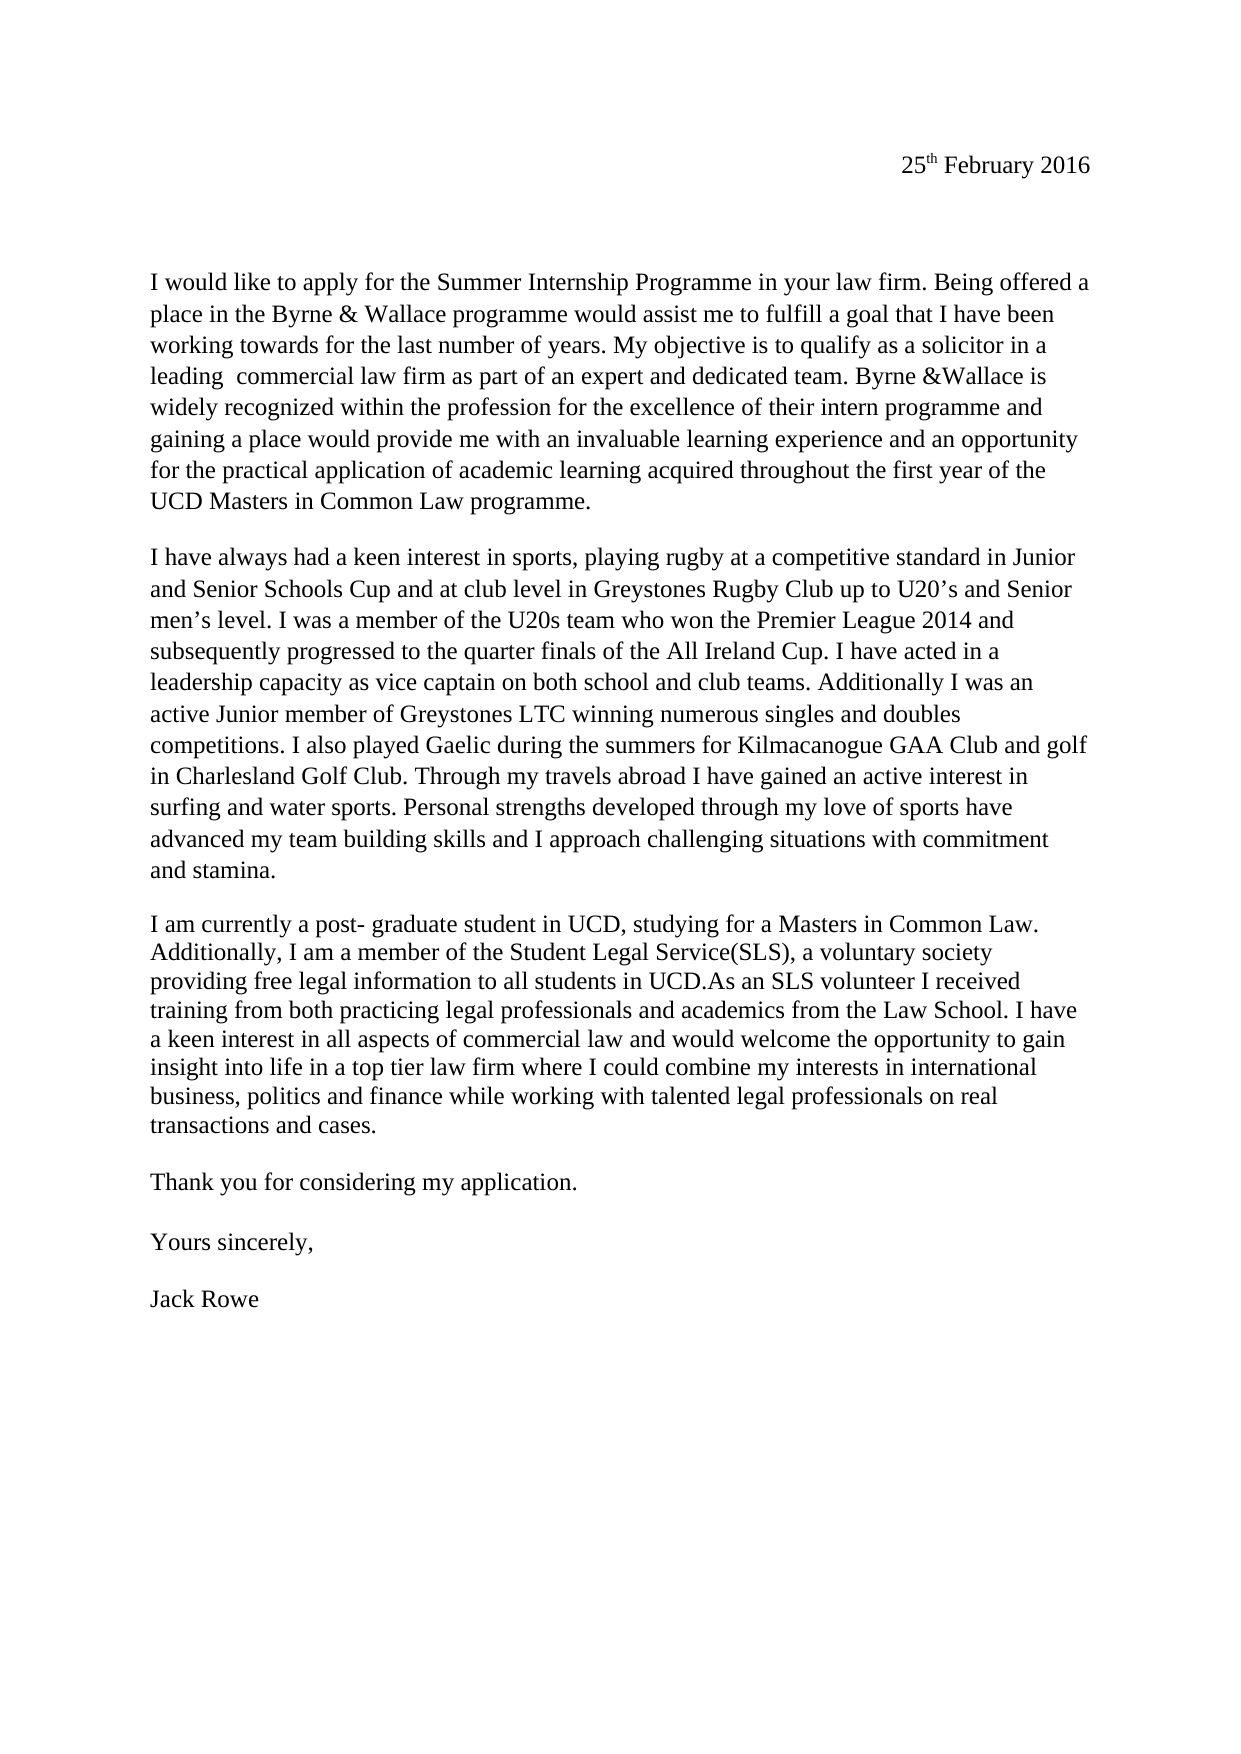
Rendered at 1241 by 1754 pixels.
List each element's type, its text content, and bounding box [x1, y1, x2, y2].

text I am currently a post- graduate student in UCD, studying for a Masters in Common Law. Additionally, I am a member of the Student Legal Service(SLS), a voluntary society providing free legal information to all students in UCD.As an SLS volunteer I received training from both practicing legal professionals and academics from the Law School. I have a keen interest in all aspects of commercial law and would welcome the opportunity to gain insight into life in a top tier law firm where I could combine my interests in international business, politics and finance while working with talented legal professionals on real transactions and cases. [150, 909, 1090, 1139]
text I have always had a keen interest in sports, playing rugby at a competitive standard in Junior and Senior Schools Cup and at club level in Greystones Rugby Club up to U20’s and Senior men’s level. I was a member of the U20s team who won the Premier League 2014 and subsequently progressed to the quarter finals of the All Ireland Cup. I have acted in a leadership capacity as vice captain on both school and club teams. Additionally I was an active Junior member of Greystones LTC winning numerous singles and doubles competitions. I also played Gaelic during the summers for Kilmacanogue GAA Club and golf in Charlesland Golf Club. Through my travels abroad I have gained an active interest in surfing and water sports. Personal strengths developed through my love of sports have advanced my team building skills and I approach challenging situations with commitment and stamina. [150, 540, 1090, 884]
text I would like to apply for the Summer Internship Programme in your law firm. Being offered a place in the Byrne & Wallace programme would assist me to fulfill a goal that I have been working towards for the last number of years. My objective is to qualify as a solicitor in a leading commercial law firm as part of an expert and dedicated team. Byrne &Wallace is widely recognized within the profession for the excellence of their intern programme and gaining a place would provide me with an invaluable learning experience and an opportunity for the practical application of academic learning acquired throughout the first year of the UCD Masters in Common Law programme. [150, 265, 1090, 515]
text Jack Rowe [150, 1284, 1090, 1313]
text 25th February 2016 [150, 150, 1090, 179]
text Thank you for considering my application. [150, 1167, 1090, 1196]
text Yours sincerely, [150, 1227, 1090, 1256]
